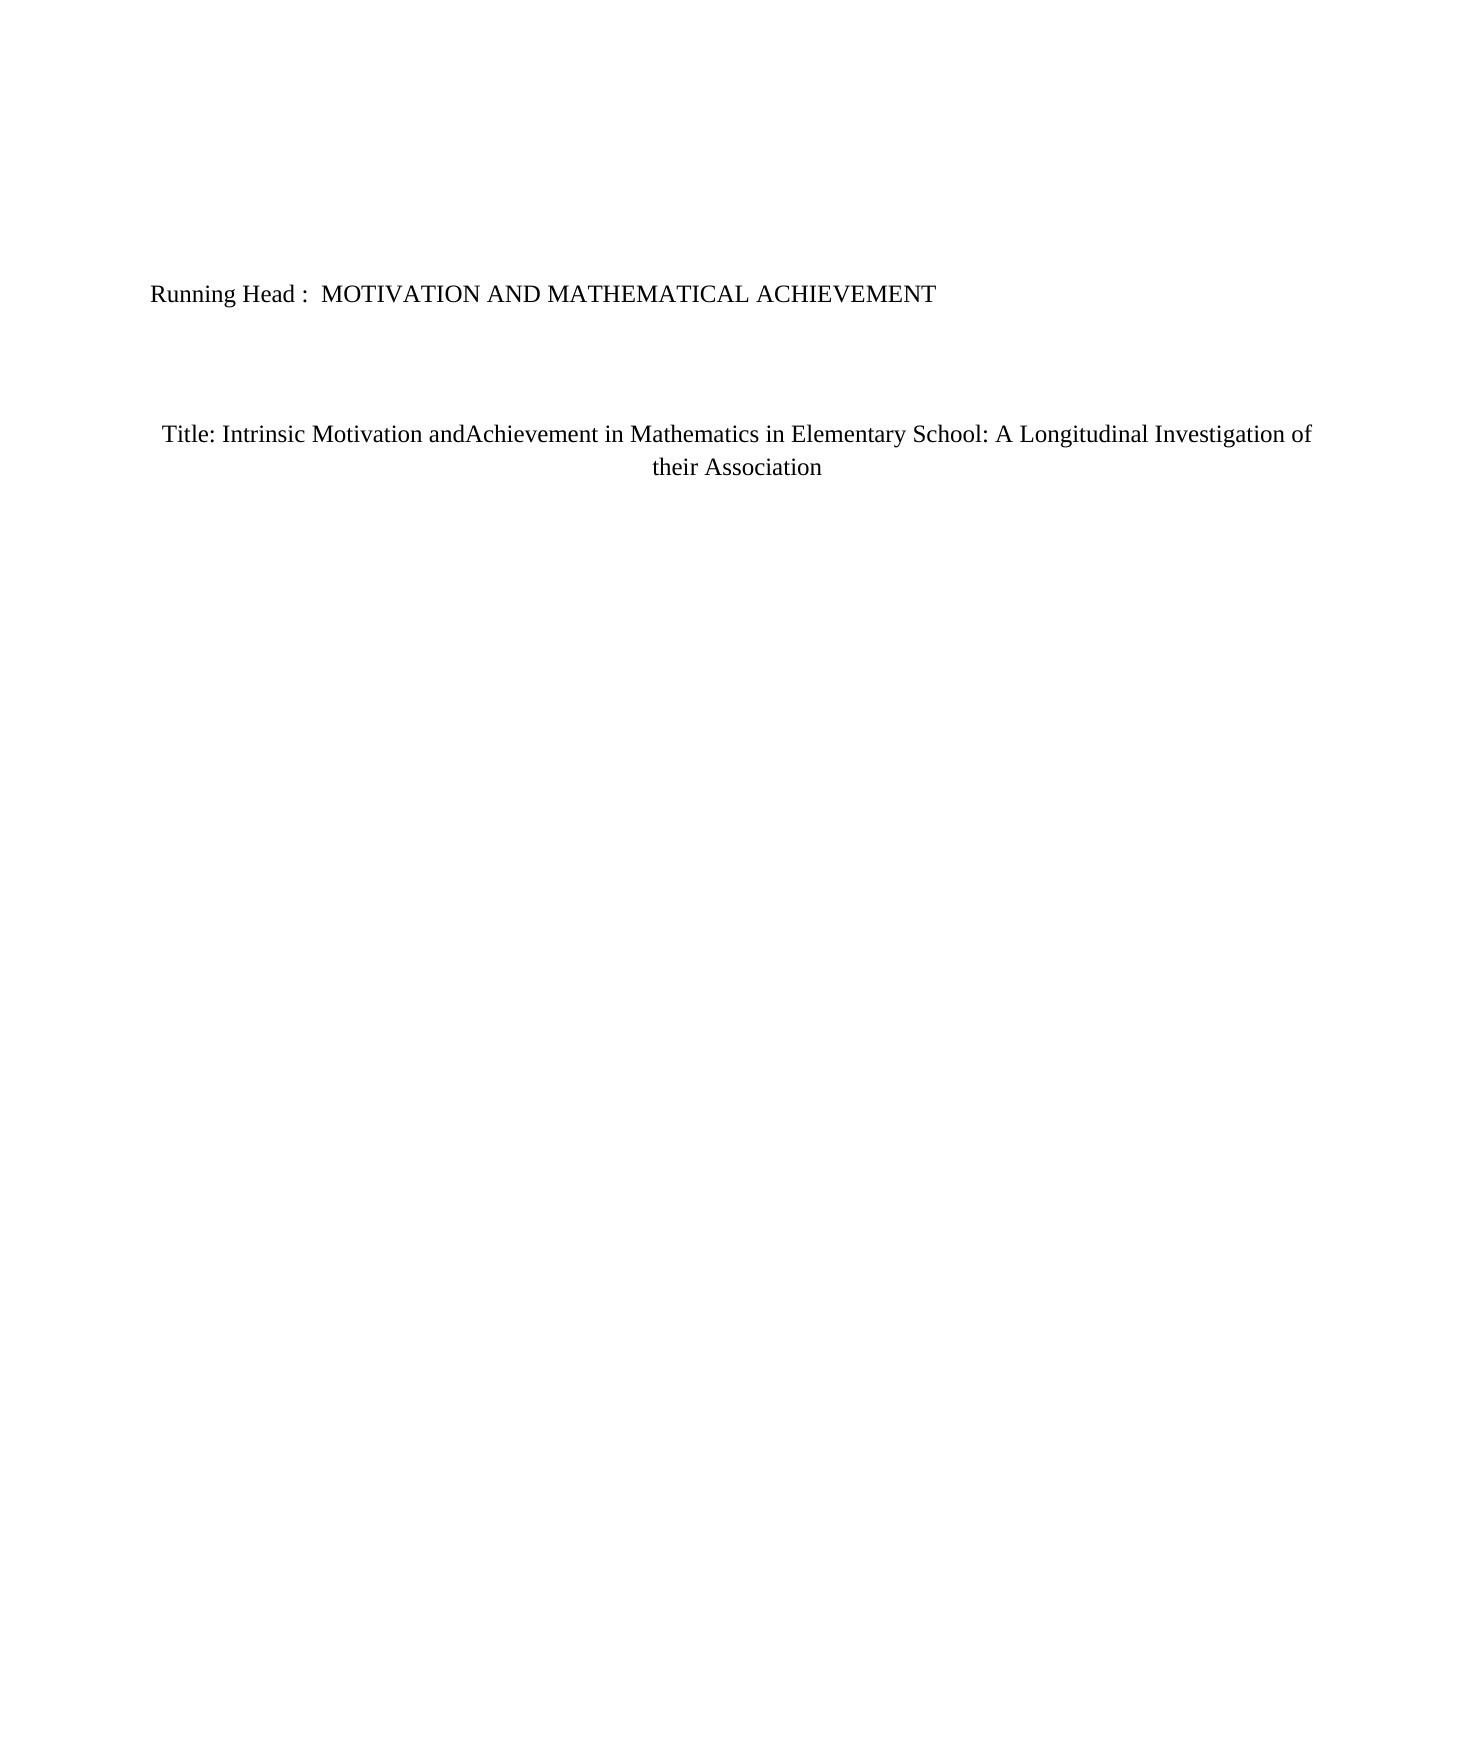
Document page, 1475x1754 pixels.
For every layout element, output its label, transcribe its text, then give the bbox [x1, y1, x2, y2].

text Running Head : MOTIVATION AND MATHEMATICAL ACHIEVEMENT [150, 279, 1324, 308]
text Title: Intrinsic Motivation andAchievement in Mathematics in Elementary School: A Longitudinal Investigation of their Association [150, 419, 1324, 481]
